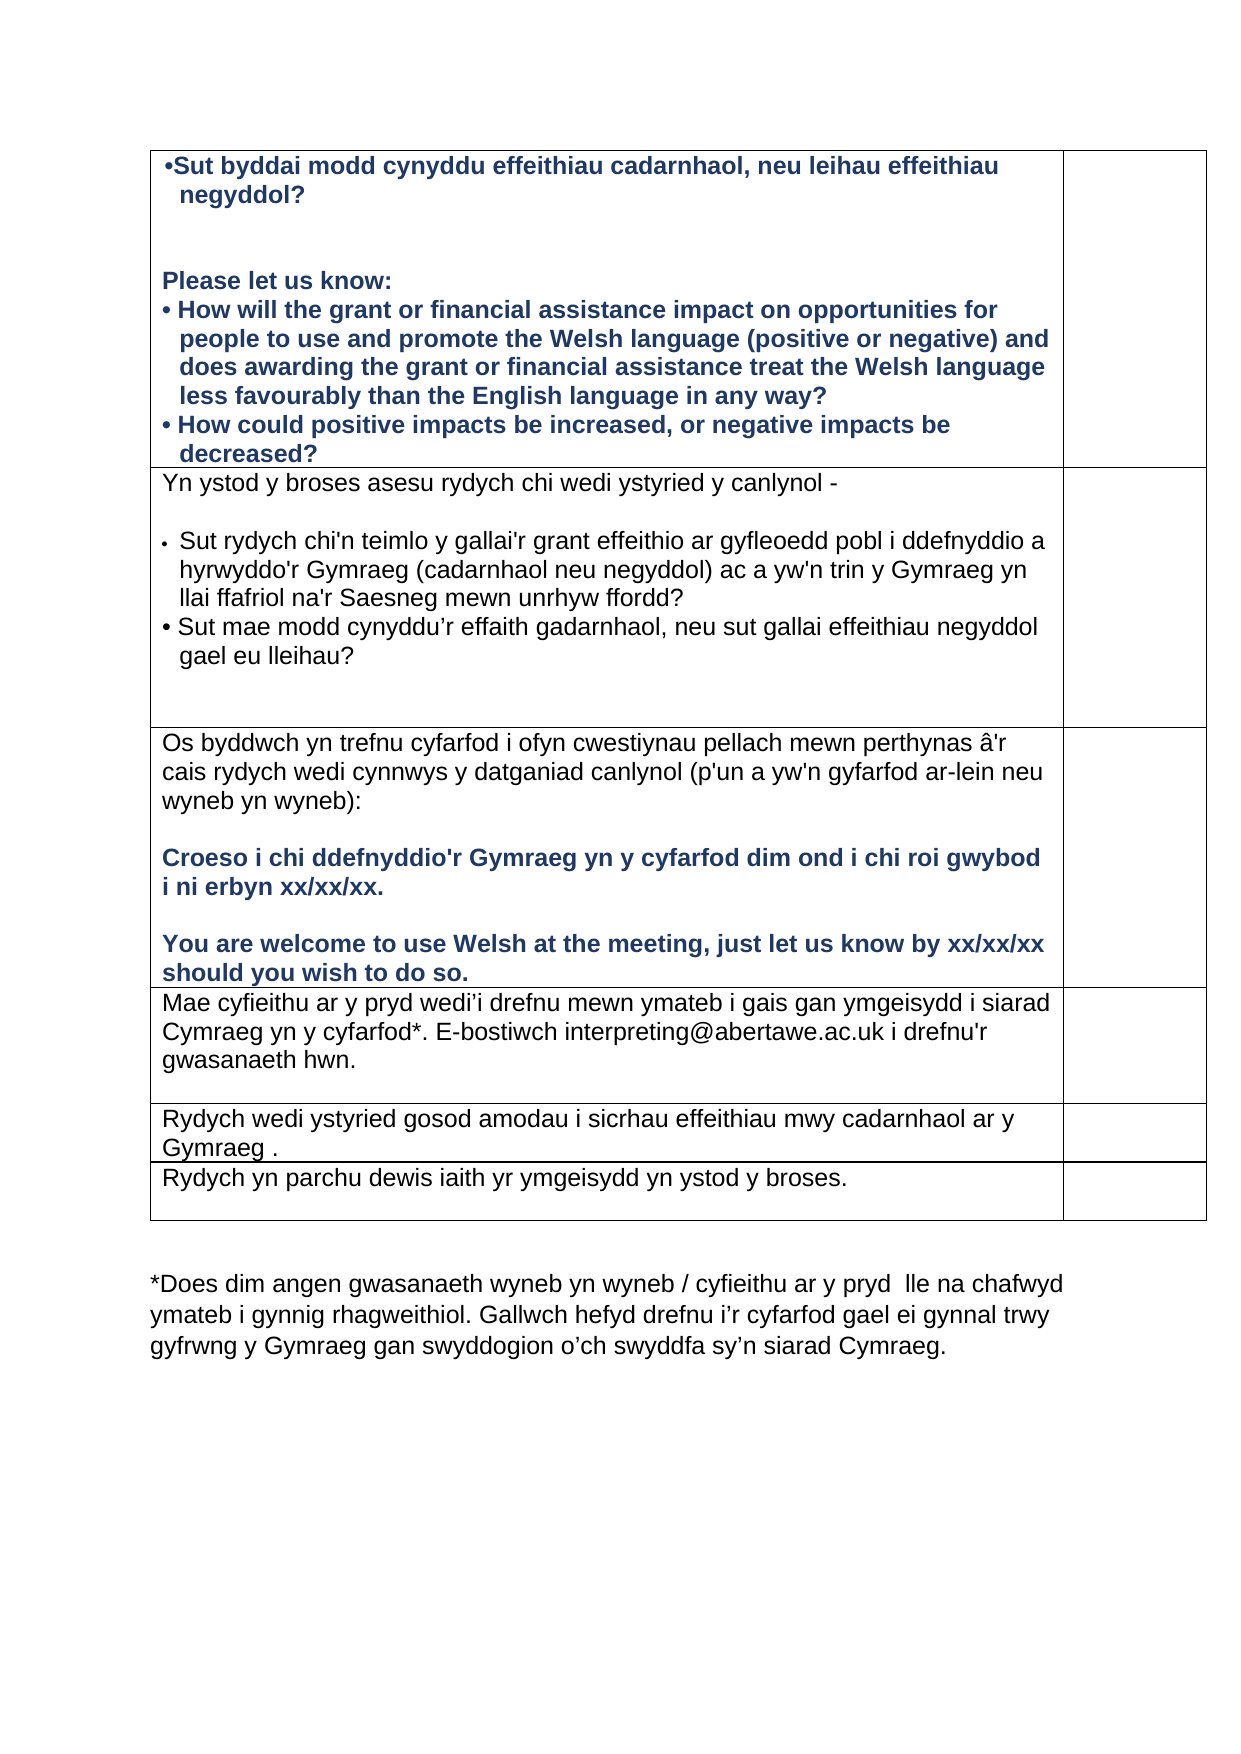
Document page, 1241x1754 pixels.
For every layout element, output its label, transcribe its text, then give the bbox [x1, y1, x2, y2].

table_cell Yn ystod y broses asesu rydych chi wedi ystyried y canlynol - Sut rydych chi'n teimlo y gallai'r grant effeithio ar gyfleoedd pobl i ddefnyddio a hyrwyddo'r Gymraeg (cadarnhaol neu negyddol) ac a yw'n trin y Gymraeg yn llai ffafriol na'r Saesneg mewn unrhyw ffordd? • Sut mae modd cynyddu’r effaith gadarnhaol, neu sut gallai effeithiau negyddol gael eu lleihau? [151, 468, 1063, 727]
table_cell Os byddwch yn trefnu cyfarfod i ofyn cwestiynau pellach mewn perthynas â'r cais rydych wedi cynnwys y datganiad canlynol (p'un a yw'n gyfarfod ar-lein neu wyneb yn wyneb): Croeso i chi ddefnyddio'r Gymraeg yn y cyfarfod dim ond i chi roi gwybod i ni erbyn xx/xx/xx. You are welcome to use Welsh at the meeting, just let us know by xx/xx/xx should you wish to do so. [151, 728, 1063, 987]
table_cell Rydych yn parchu dewis iaith yr ymgeisydd yn ystod y broses. [151, 1163, 1063, 1220]
table_cell [1064, 988, 1206, 1103]
table_cell Mae cyfieithu ar y pryd wedi’i drefnu mewn ymateb i gais gan ymgeisydd i siarad Cymraeg yn y cyfarfod*. E-bostiwch interpreting@abertawe.ac.uk i drefnu'r gwasanaeth hwn. [151, 988, 1063, 1103]
table_cell [1064, 728, 1206, 987]
table_cell [1064, 468, 1206, 727]
table_cell [1064, 1163, 1206, 1220]
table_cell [151, 151, 1063, 467]
table_cell [1064, 1104, 1206, 1161]
table_cell Rydych wedi ystyried gosod amodau i sicrhau effeithiau mwy cadarnhaol ar y Gymraeg . [151, 1104, 1063, 1161]
text *Does dim angen gwasanaeth wyneb yn wyneb / cyfieithu ar y pryd lle na chafwyd ymateb i gynnig rhagweithiol. Gallwch hefyd drefnu i’r cyfarfod gael ei gynnal trwy gyfrwng y Gymraeg gan swyddogion o’ch swyddfa sy’n siarad Cymraeg. [150, 1269, 1090, 1359]
table_cell [1064, 151, 1206, 467]
